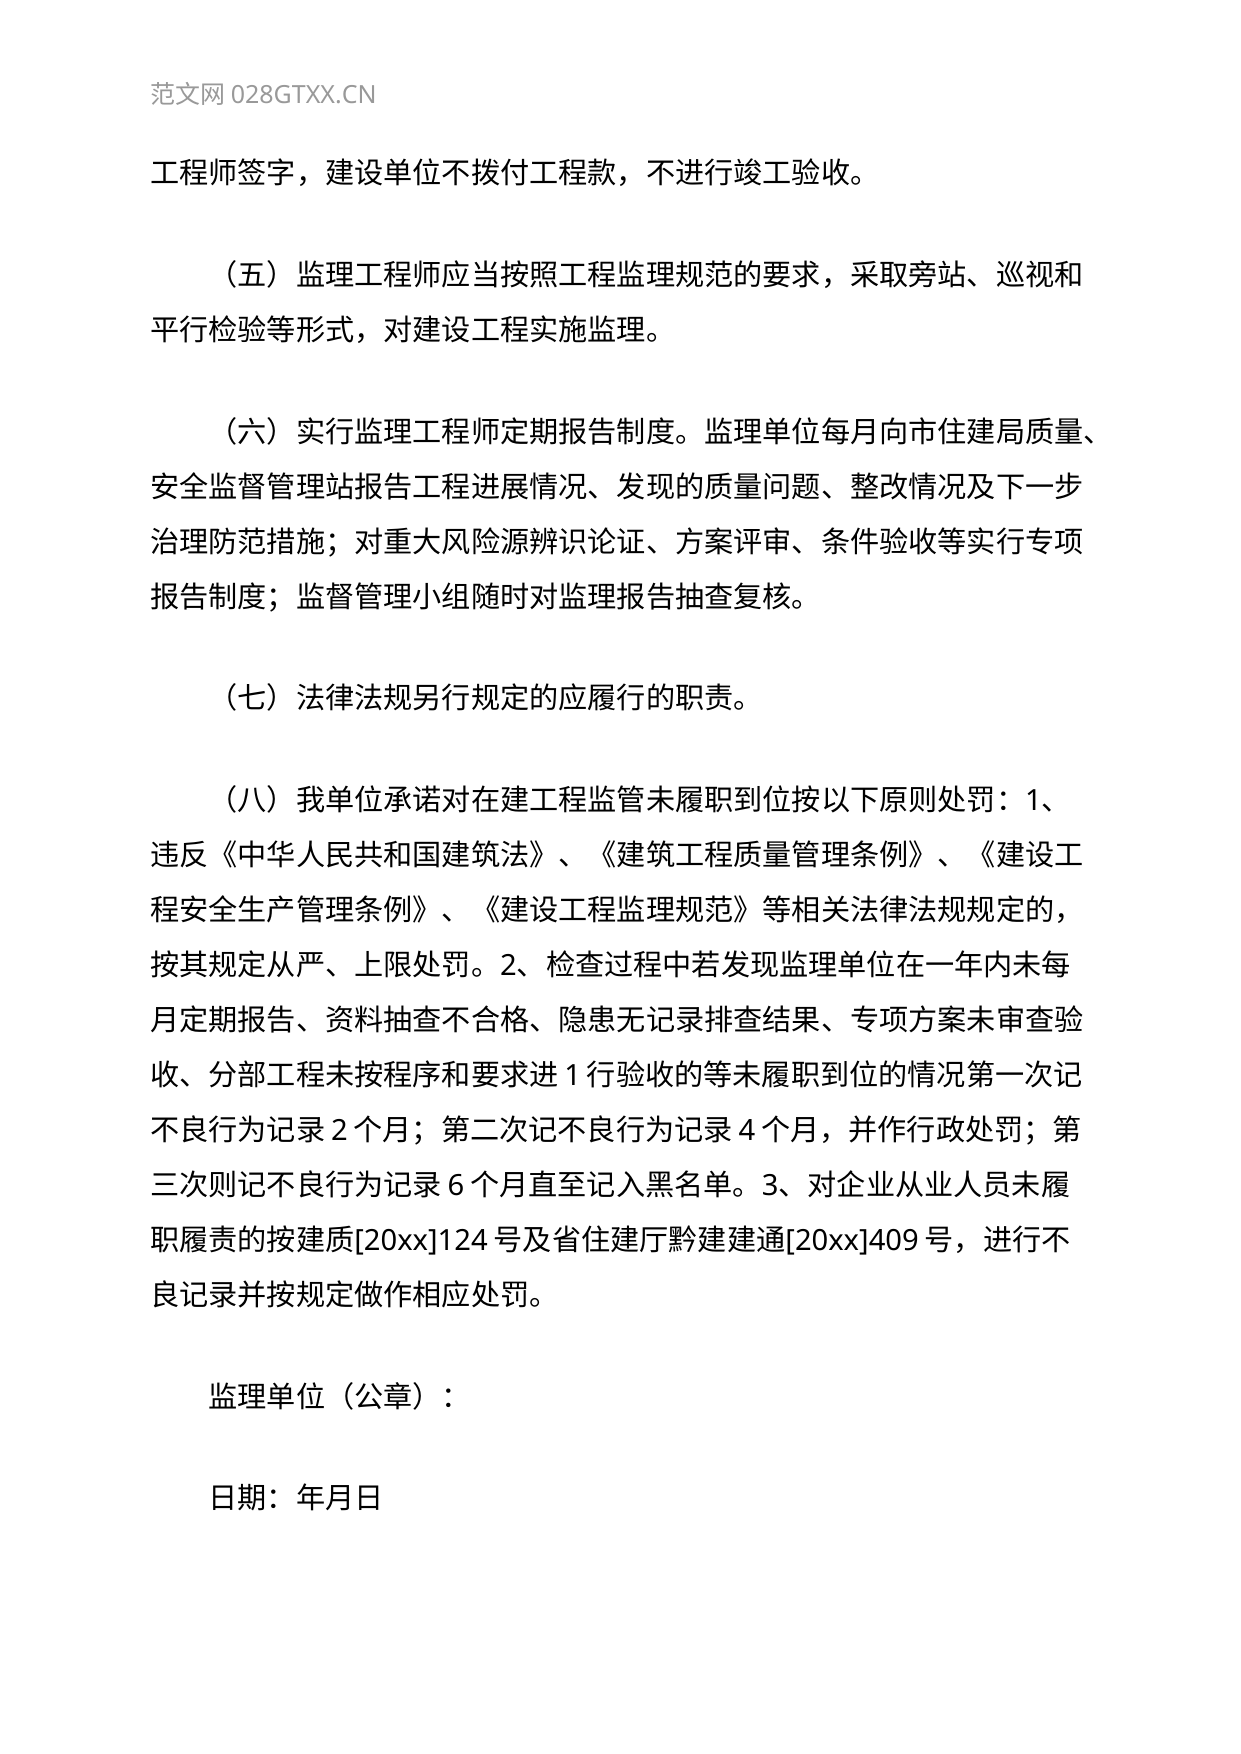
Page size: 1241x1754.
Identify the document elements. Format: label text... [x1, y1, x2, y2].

text 监理单位（公章）： [150, 1373, 1090, 1415]
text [150, 150, 1090, 192]
text （七）法律法规另行规定的应履行的职责。 [150, 675, 1090, 717]
text （五）监理工程师应当按照工程监理规范的要求，采取旁站、巡视和平行检验等形式，对建设工程实施监理。 [150, 252, 1090, 349]
text （六）实行监理工程师定期报告制度。监理单位每月向市住建局质量、安全监督管理站报告工程进展情况、发现的质量问题、整改情况及下一步治理防范措施；对重大风险源辨识论证、方案评审、条件验收等实行专项报告制度；监督管理小组随时对监理报告抽查复核。 [150, 408, 1090, 615]
text 日期：年月日 [150, 1475, 1090, 1517]
text （八）我单位承诺对在建工程监管未履职到位按以下原则处罚：1、违反《中华人民共和国建筑法》、《建筑工程质量管理条例》、《建设工程安全生产管理条例》、《建设工程监理规范》等相关法律法规规定的，按其规定从严、上限处罚。2、检查过程中若发现监理单位在一年内未每月定期报告、资料抽查不合格、隐患无记录排查结果、专项方案未审查验收、分部工程未按程序和要求进1行验收的等未履职到位的情况第一次记不良行为记录2个月；第二次记不良行为记录4个月，并作行政处罚；第三次则记不良行为记录6个月直至记入黑名单。3、对企业从业人员未履职履责的按建质[20xx]124号及省住建厅黔建建通[20xx]409号，进行不良记录并按规定做作相应处罚。 [150, 777, 1090, 1314]
